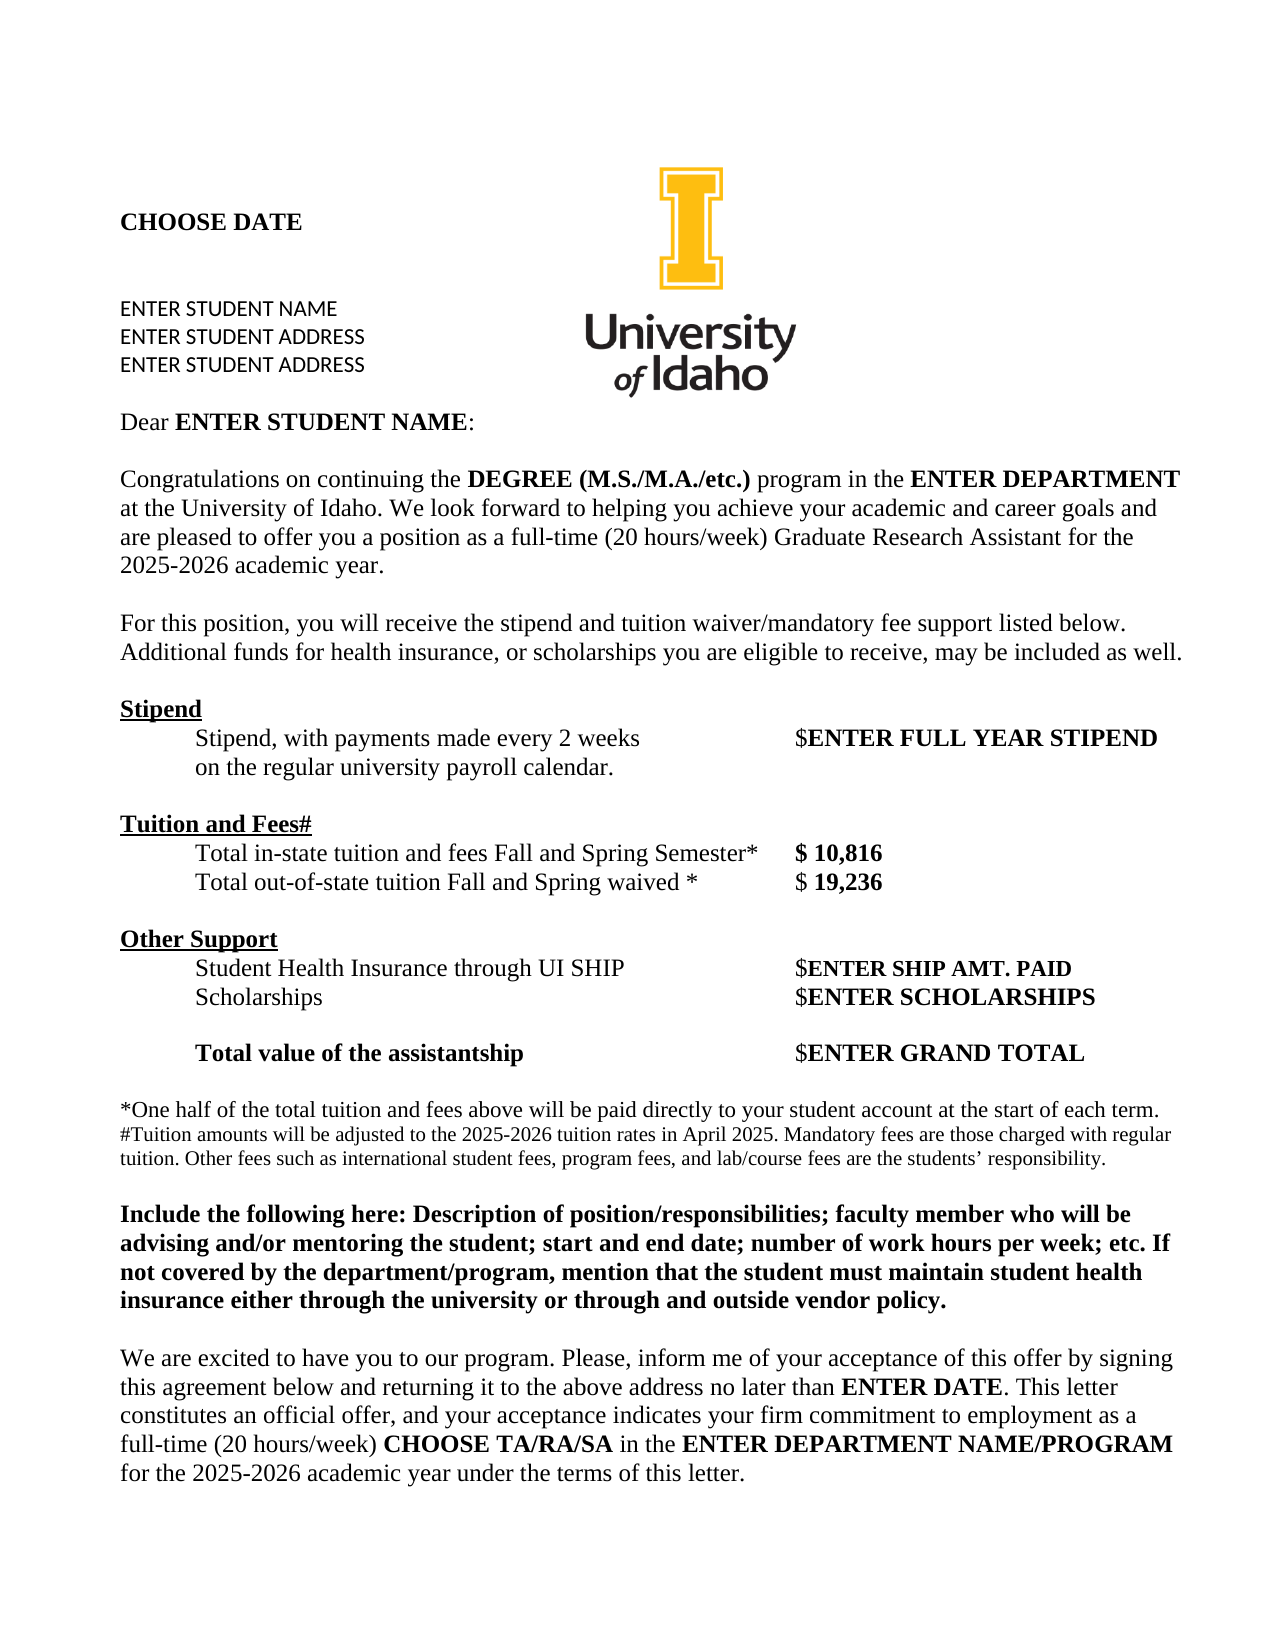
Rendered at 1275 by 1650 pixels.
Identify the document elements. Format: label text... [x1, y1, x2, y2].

text on the regular university payroll calendar. [120, 752, 1185, 780]
text Student Health Insurance through UI SHIP $ [120, 953, 1185, 982]
text Stipend [120, 694, 1185, 723]
text Scholarships $ [120, 982, 1185, 1010]
text Stipend, with payments made every 2 weeks $ [120, 723, 1185, 752]
text Tuition and Fees# [120, 809, 1185, 838]
text #Tuition amounts will be adjusted to the 2025-2026 tuition rates in April 2025. Mandatory fees are those charged with regular tuition. Other fees such as international student fees, program fees, and lab/course fees are the students’ responsibility. [120, 1122, 1185, 1170]
picture [577, 151, 809, 426]
text *One half of the total tuition and fees above will be paid directly to your student account at the start of each term. [120, 1096, 1185, 1122]
text Dear : [120, 407, 1185, 435]
text Other Support [120, 924, 1185, 953]
text For this position, you will receive the stipend and tuition waiver/mandatory fee support listed below. Additional funds for health insurance, or scholarships you are eligible to receive, may be included as well. [120, 608, 1185, 665]
text We are excited to have you to our program. Please, inform me of your acceptance of this offer by signing this agreement below and returning it to the above address no later than ENTER DATE. This letter constitutes an official offer, and your acceptance indicates your firm commitment to employment as a full-time (20 hours/week) in the for the 2025-2026 academic year under the terms of this letter. [120, 1343, 1185, 1487]
text Total value of the assistantship $ [120, 1038, 1185, 1067]
text Total out-of-state tuition Fall and Spring waived * $ [120, 867, 1185, 895]
text Congratulations on continuing the program in the at the University of Idaho. We look forward to helping you achieve your academic and career goals and are pleased to offer you a position as a full-time (20 hours/week) for the 2025-2026 academic year. [120, 464, 1185, 579]
text Total in-state tuition and fees Fall and Spring Semester* $ [120, 838, 1185, 867]
